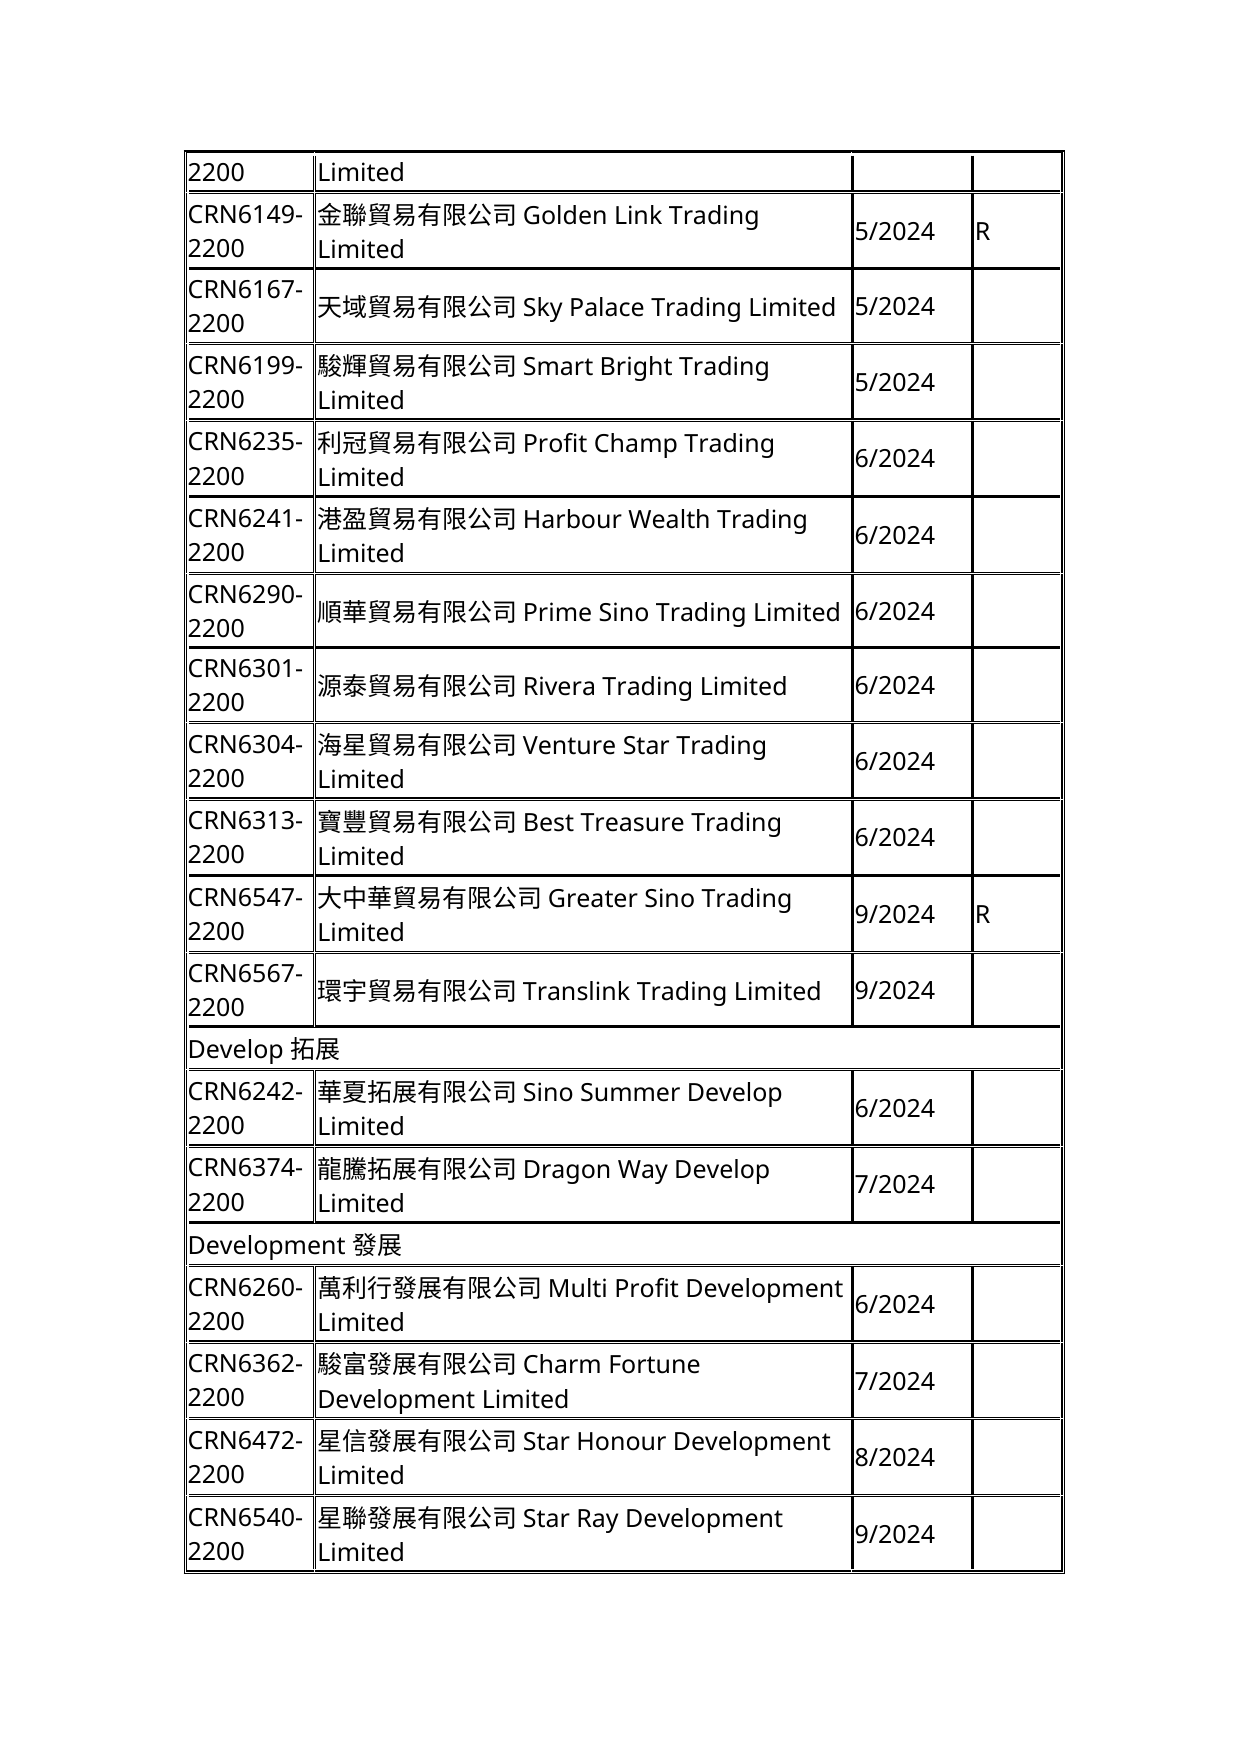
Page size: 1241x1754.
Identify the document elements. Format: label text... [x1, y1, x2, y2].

table_cell [974, 1264, 1062, 1340]
table_cell CRN6235-2200 [187, 418, 313, 495]
table_cell [972, 153, 1061, 190]
table_cell 駿輝貿易有限公司 Smart Bright Trading Limited [316, 345, 851, 418]
table_cell 5/2024 [854, 194, 971, 267]
table_cell [974, 797, 1062, 874]
table_cell CRN6125-2200 [187, 153, 315, 190]
table_cell 9/2024 [854, 954, 971, 1025]
table_cell 5/2024 [854, 270, 971, 342]
table_cell CRN6540-2200 [187, 1494, 315, 1570]
table_cell CRN6472-2200 [185, 1417, 315, 1493]
table_cell R [974, 874, 1061, 951]
table_cell 6/2024 [854, 498, 971, 572]
table_cell 順華貿易有限公司 Prime Sino Trading Limited [316, 575, 851, 646]
table_cell [972, 1417, 1063, 1493]
table_cell 駿富發展有限公司 Charm Fortune Development Limited [316, 1344, 851, 1417]
table_cell CRN6242-2200 [185, 1068, 315, 1144]
table_cell 5/2024 [854, 345, 971, 418]
table_cell R [974, 190, 1062, 267]
table_cell CRN6260-2200 [187, 1264, 313, 1340]
table_cell [974, 418, 1062, 495]
table_cell [974, 495, 1061, 572]
table_cell 港盈貿易有限公司 Harbour Wealth Trading Limited [316, 498, 851, 572]
table_cell CRN6547-2200 [187, 874, 313, 951]
table_cell [974, 1144, 1062, 1221]
table_cell 6/2024 [854, 1071, 971, 1144]
table_cell 6/2024 [854, 1267, 971, 1340]
table_cell 萬利行發展有限公司 Multi Profit Development Limited [316, 1267, 851, 1340]
table_cell [972, 951, 1063, 1025]
table_cell [974, 1340, 1062, 1417]
table_cell CRN6304-2200 [185, 721, 315, 797]
table_cell 6/2024 [854, 649, 971, 721]
table_cell CRN6567-2200 [185, 951, 315, 1025]
table_cell CRN6362-2200 [187, 1340, 313, 1417]
table_cell 華夏拓展有限公司 Sino Summer Develop Limited [316, 1071, 851, 1144]
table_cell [315, 152, 852, 190]
table_cell 利冠貿易有限公司 Profit Champ Trading Limited [316, 422, 851, 495]
table_cell 寶豐貿易有限公司 Best Treasure Trading Limited [316, 801, 851, 874]
table_cell CRN6149-2200 [187, 190, 313, 267]
table_cell 6/2024 [854, 422, 971, 495]
table_cell 源泰貿易有限公司 Rivera Trading Limited [316, 649, 851, 721]
table_cell [972, 721, 1063, 797]
table_cell 8/2024 [854, 1420, 971, 1493]
table_cell 6/2024 [854, 724, 971, 797]
table_cell 9/2024 [854, 877, 971, 951]
table_cell 星信發展有限公司 Star Honour Development Limited [316, 1420, 851, 1493]
table_cell 大中華貿易有限公司 Greater Sino Trading Limited [316, 877, 851, 951]
table_cell [972, 1494, 1062, 1570]
table_cell CRN6199-2200 [185, 342, 315, 418]
table_cell 6/2024 [854, 801, 971, 874]
table_cell [972, 1068, 1063, 1144]
table_cell [974, 267, 1061, 342]
table_cell 7/2024 [854, 1148, 971, 1221]
table_cell CRN6290-2200 [185, 572, 315, 646]
table_cell Development 發展 [187, 1221, 1061, 1263]
table_cell 7/2024 [854, 1344, 971, 1417]
table_cell CRN6313-2200 [187, 797, 313, 874]
table_cell [972, 572, 1063, 646]
table_cell 金聯貿易有限公司 Golden Link Trading Limited [316, 194, 851, 267]
table_cell 星聯發展有限公司 Star Ray Development Limited [315, 1497, 852, 1570]
table_cell 5/2024 [852, 153, 972, 190]
table_cell 天域貿易有限公司 Sky Palace Trading Limited [316, 270, 851, 342]
table_cell CRN6374-2200 [187, 1144, 313, 1221]
table_cell [974, 646, 1061, 721]
table_cell 9/2024 [852, 1497, 972, 1570]
table_cell CRN6301-2200 [187, 646, 313, 721]
table_cell CRN6241-2200 [187, 495, 313, 572]
table_cell 海星貿易有限公司 Venture Star Trading Limited [316, 724, 851, 797]
table_cell Develop 拓展 [187, 1025, 1061, 1068]
table_cell 龍騰拓展有限公司 Dragon Way Develop Limited [316, 1148, 851, 1221]
table_cell 6/2024 [854, 575, 971, 646]
table_cell CRN6167-2200 [187, 267, 313, 342]
table_cell [972, 342, 1063, 418]
table_cell 環宇貿易有限公司 Translink Trading Limited [316, 954, 851, 1025]
